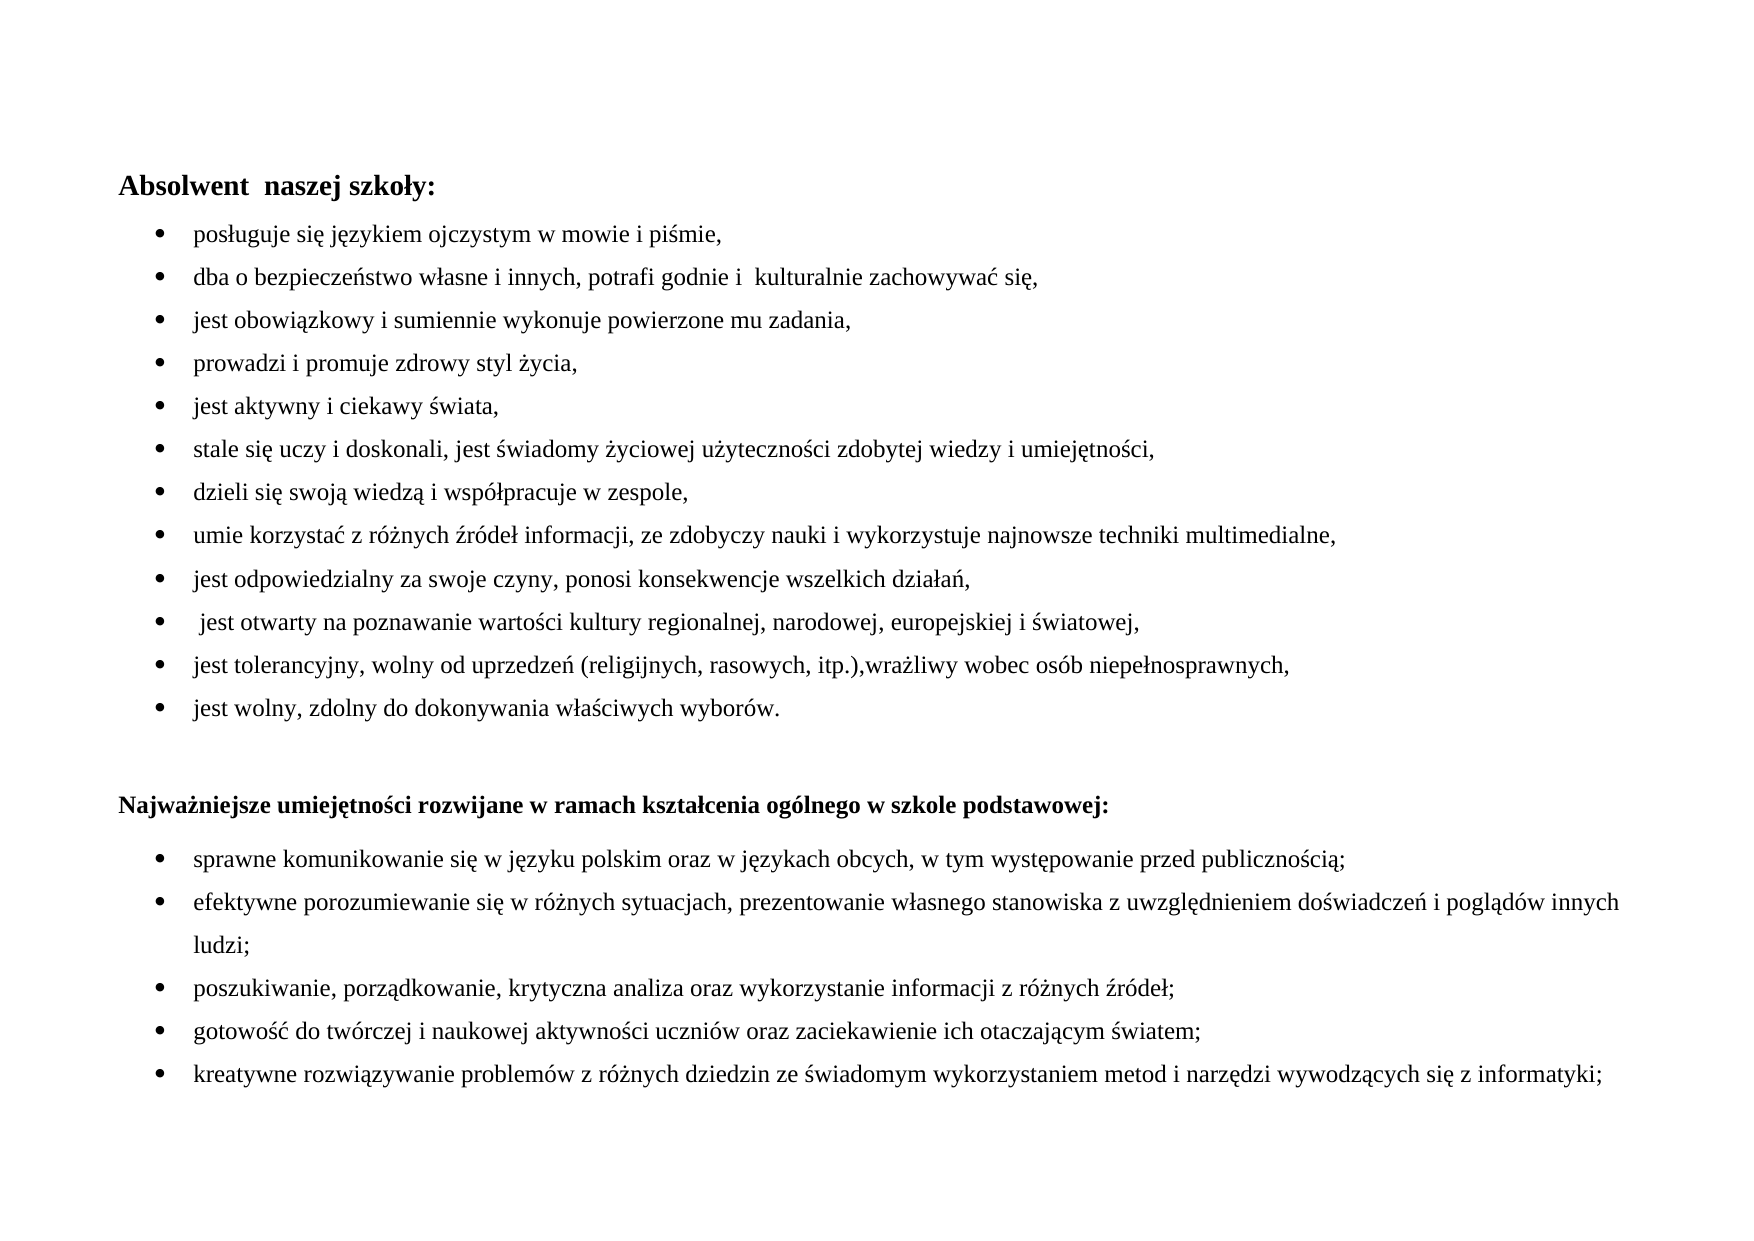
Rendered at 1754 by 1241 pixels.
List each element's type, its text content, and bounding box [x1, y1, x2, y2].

list stale się uczy i doskonali, jest świadomy życiowej użyteczności zdobytej wiedzy i umiejętności, [156, 434, 1636, 463]
list sprawne komunikowanie się w języku polskim oraz w językach obcych, w tym występowanie przed publicznością; [156, 844, 1636, 872]
list efektywne porozumiewanie się w różnych sytuacjach, prezentowanie własnego stanowiska z uwzględnieniem doświadczeń i poglądów innych ludzi; [156, 887, 1636, 959]
list dba o bezpieczeństwo własne i innych, potrafi godnie i kulturalnie zachowywać się, [156, 262, 1636, 291]
list jest tolerancyjny, wolny od uprzedzeń (religijnych, rasowych, itp.),wrażliwy wobec osób niepełnosprawnych, [156, 650, 1636, 679]
list jest aktywny i ciekawy świata, [156, 391, 1636, 420]
list prowadzi i promuje zdrowy styl życia, [156, 348, 1636, 377]
list poszukiwanie, porządkowanie, krytyczna analiza oraz wykorzystanie informacji z różnych źródeł; [156, 973, 1636, 1002]
list jest wolny, zdolny do dokonywania właściwych wyborów. [156, 693, 1636, 722]
list dzieli się swoją wiedzą i współpracuje w zespole, [156, 477, 1636, 506]
list jest odpowiedzialny za swoje czyny, ponosi konsekwencje wszelkich działań, [156, 564, 1636, 592]
list gotowość do twórczej i naukowej aktywności uczniów oraz zaciekawienie ich otaczającym światem; [156, 1016, 1636, 1045]
text Najważniejsze umiejętności rozwijane w ramach kształcenia ogólnego w szkole podstawowej: [118, 790, 1636, 819]
list jest obowiązkowy i sumiennie wykonuje powierzone mu zadania, [156, 305, 1636, 334]
text Absolwent naszej szkoły: [118, 168, 1636, 202]
list kreatywne rozwiązywanie problemów z różnych dziedzin ze świadomym wykorzystaniem metod i narzędzi wywodzących się z informatyki; [156, 1059, 1636, 1088]
list jest otwarty na poznawanie wartości kultury regionalnej, narodowej, europejskiej i światowej, [156, 607, 1636, 636]
list umie korzystać z różnych źródeł informacji, ze zdobyczy nauki i wykorzystuje najnowsze techniki multimedialne, [156, 521, 1636, 549]
list posługuje się językiem ojczystym w mowie i piśmie, [156, 219, 1636, 247]
